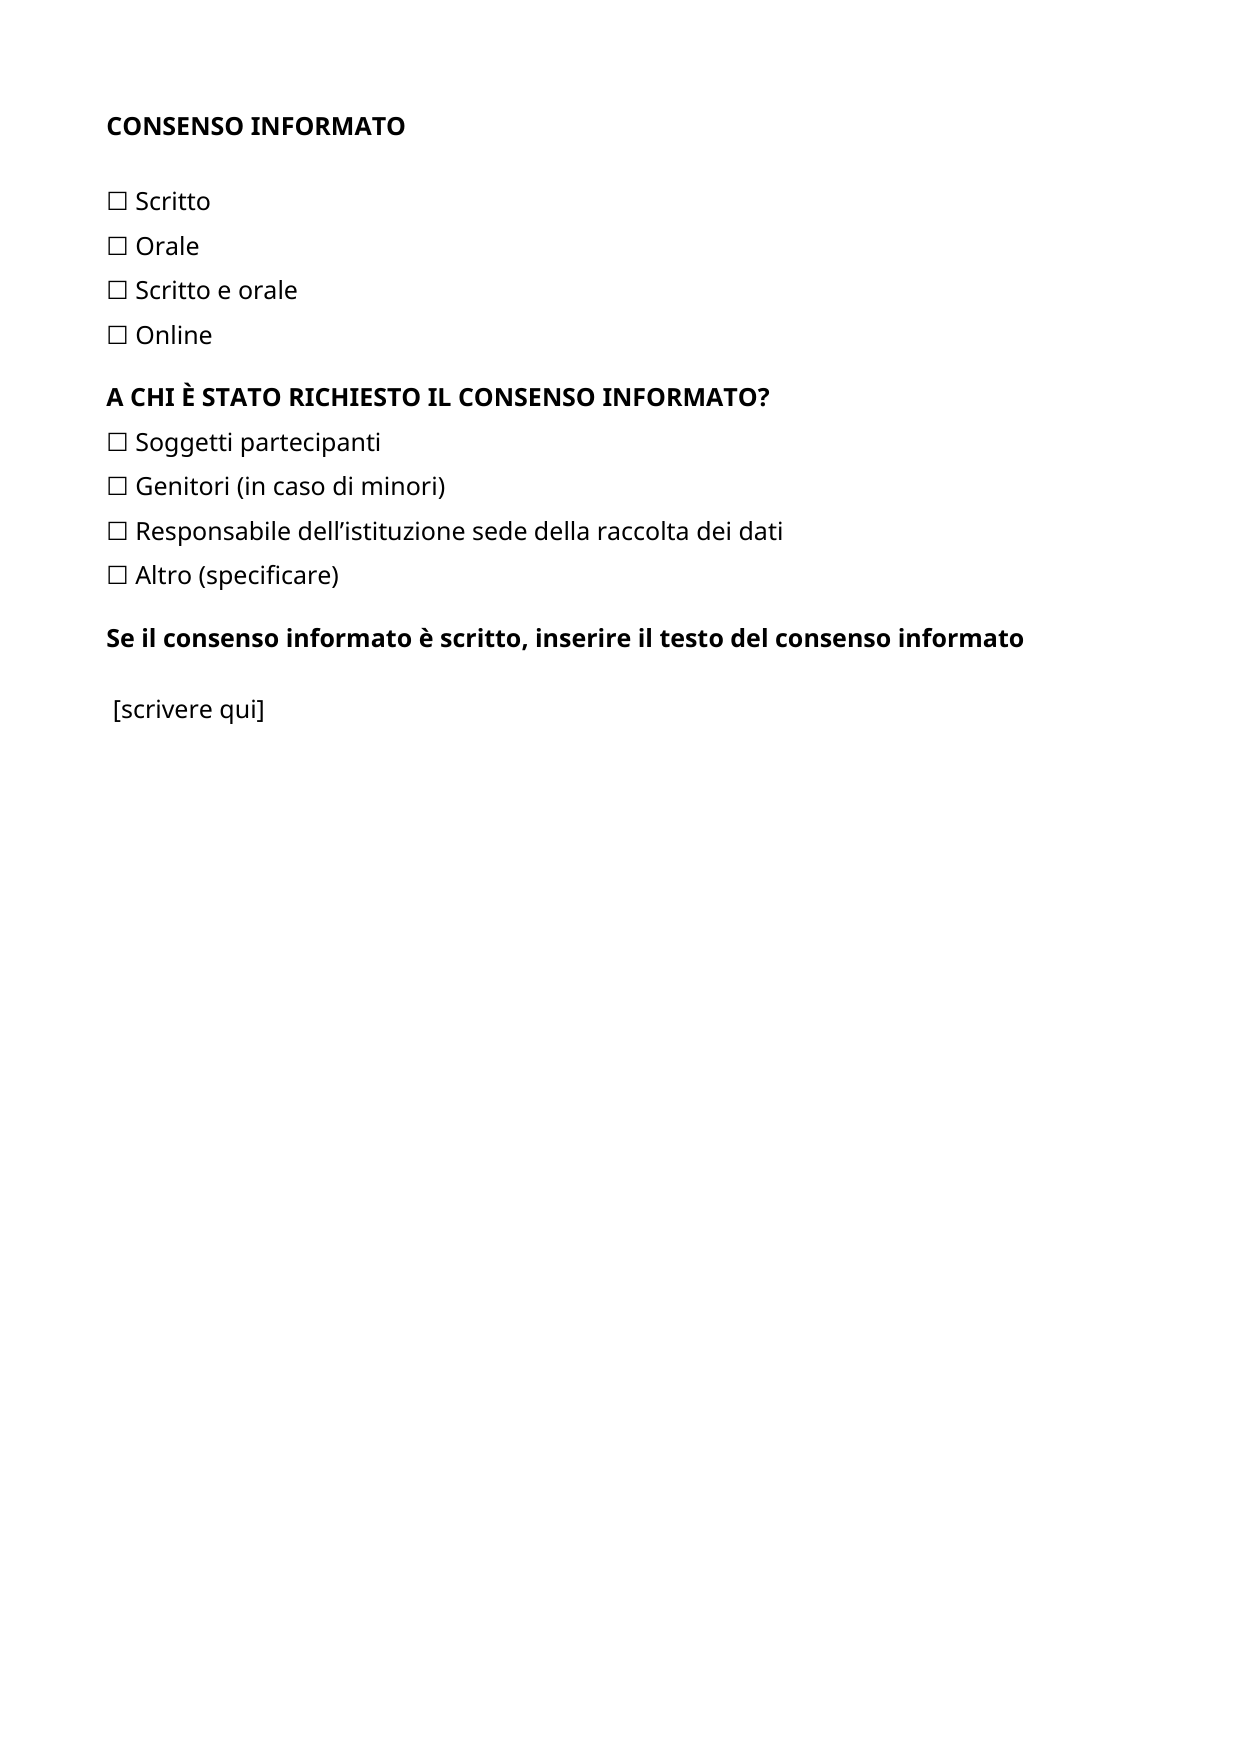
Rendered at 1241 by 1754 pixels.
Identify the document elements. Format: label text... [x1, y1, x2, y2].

subtitle ☐ Scritto e orale [106, 273, 1134, 307]
text [scrivere qui] [106, 691, 1134, 726]
subtitle ☐ Scritto [106, 184, 1134, 218]
subtitle Se il consenso informato è scritto, inserire il testo del consenso informato [106, 621, 1134, 655]
subtitle ☐ Altro (specificare) [106, 558, 1134, 592]
subtitle ☐ Online [106, 317, 1134, 352]
text CONSENSO INFORMATO [106, 108, 1134, 142]
subtitle ☐ Orale [106, 228, 1134, 263]
text A CHI È STATO RICHIESTO IL CONSENSO INFORMATO? [106, 380, 1134, 414]
subtitle ☐ Genitori (in caso di minori) [106, 469, 1134, 503]
subtitle ☐ Soggetti partecipanti [106, 424, 1134, 458]
subtitle ☐ Responsabile dell’istituzione sede della raccolta dei dati [106, 513, 1134, 547]
